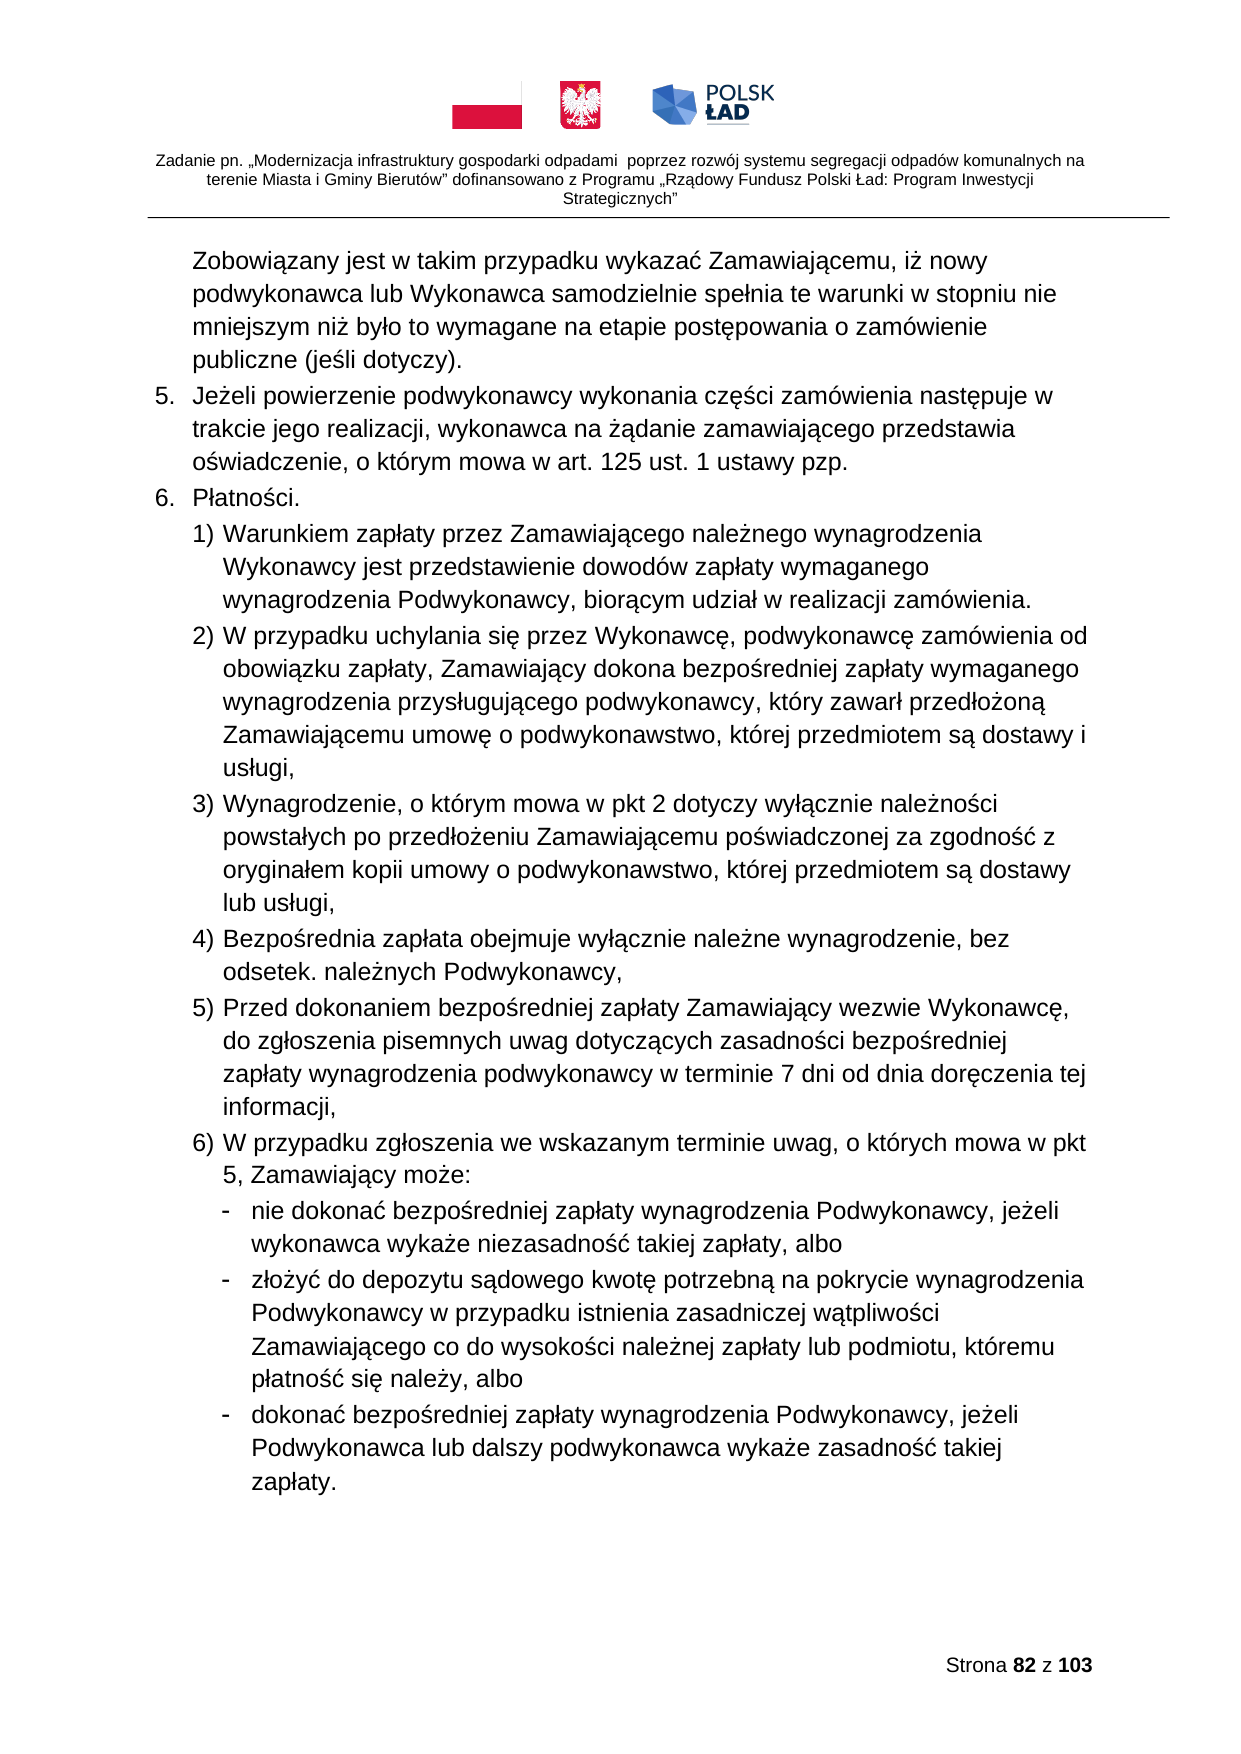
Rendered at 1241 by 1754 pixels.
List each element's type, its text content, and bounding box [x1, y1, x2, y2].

picture [450, 81, 600, 129]
list Warunkiem zapłaty przez Zamawiającego należnego wynagrodzenia Wykonawcy jest przedstawienie dowodów zapłaty wymaganego wynagrodzenia Podwykonawcy, biorącym udział w realizacji zamówienia. [192, 519, 1093, 614]
list Wynagrodzenie, o którym mowa w pkt 2 dotyczy wyłącznie należności powstałych po przedłożeniu Zamawiającemu poświadczonej za zgodność z oryginałem kopii umowy o podwykonawstwo, której przedmiotem są dostawy lub usługi, [192, 789, 1093, 917]
list dokonać bezpośredniej zapłaty wynagrodzenia Podwykonawcy, jeżeli Podwykonawca lub dalszy podwykonawca wykaże zasadność takiej zapłaty. [221, 1400, 1093, 1495]
list Przed dokonaniem bezpośredniej zapłaty Zamawiający wezwie Wykonawcę, do zgłoszenia pisemnych uwag dotyczących zasadności bezpośredniej zapłaty wynagrodzenia podwykonawcy w terminie 7 dni od dnia doręczenia tej informacji, [192, 993, 1093, 1120]
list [154, 246, 1093, 374]
list W przypadku zgłoszenia we wskazanym terminie uwag, o których mowa w pkt 5, Zamawiający może: [192, 1127, 1093, 1189]
list Bezpośrednia zapłata obejmuje wyłącznie należne wynagrodzenie, bez odsetek. należnych Podwykonawcy, [192, 924, 1093, 986]
list Płatności. [154, 483, 1093, 512]
list nie dokonać bezpośredniej zapłaty wynagrodzenia Podwykonawcy, jeżeli wykonawca wykaże niezasadność takiej zapłaty, albo [221, 1196, 1093, 1258]
picture [652, 84, 774, 125]
list Jeżeli powierzenie podwykonawcy wykonania części zamówienia następuje w trakcie jego realizacji, wykonawca na żądanie zamawiającego przedstawia oświadczenie, o którym mowa w art. 125 ust. 1 ustawy pzp. [154, 381, 1093, 476]
list W przypadku uchylania się przez Wykonawcę, podwykonawcę zamówienia od obowiązku zapłaty, Zamawiający dokona bezpośredniej zapłaty wymaganego wynagrodzenia przysługującego podwykonawcy, który zawarł przedłożoną Zamawiającemu umowę o podwykonawstwo, której przedmiotem są dostawy i usługi, [192, 621, 1093, 782]
list złożyć do depozytu sądowego kwotę potrzebną na pokrycie wynagrodzenia Podwykonawcy w przypadku istnienia zasadniczej wątpliwości Zamawiającego co do wysokości należnej zapłaty lub podmiotu, któremu płatność się należy, albo [221, 1265, 1093, 1393]
